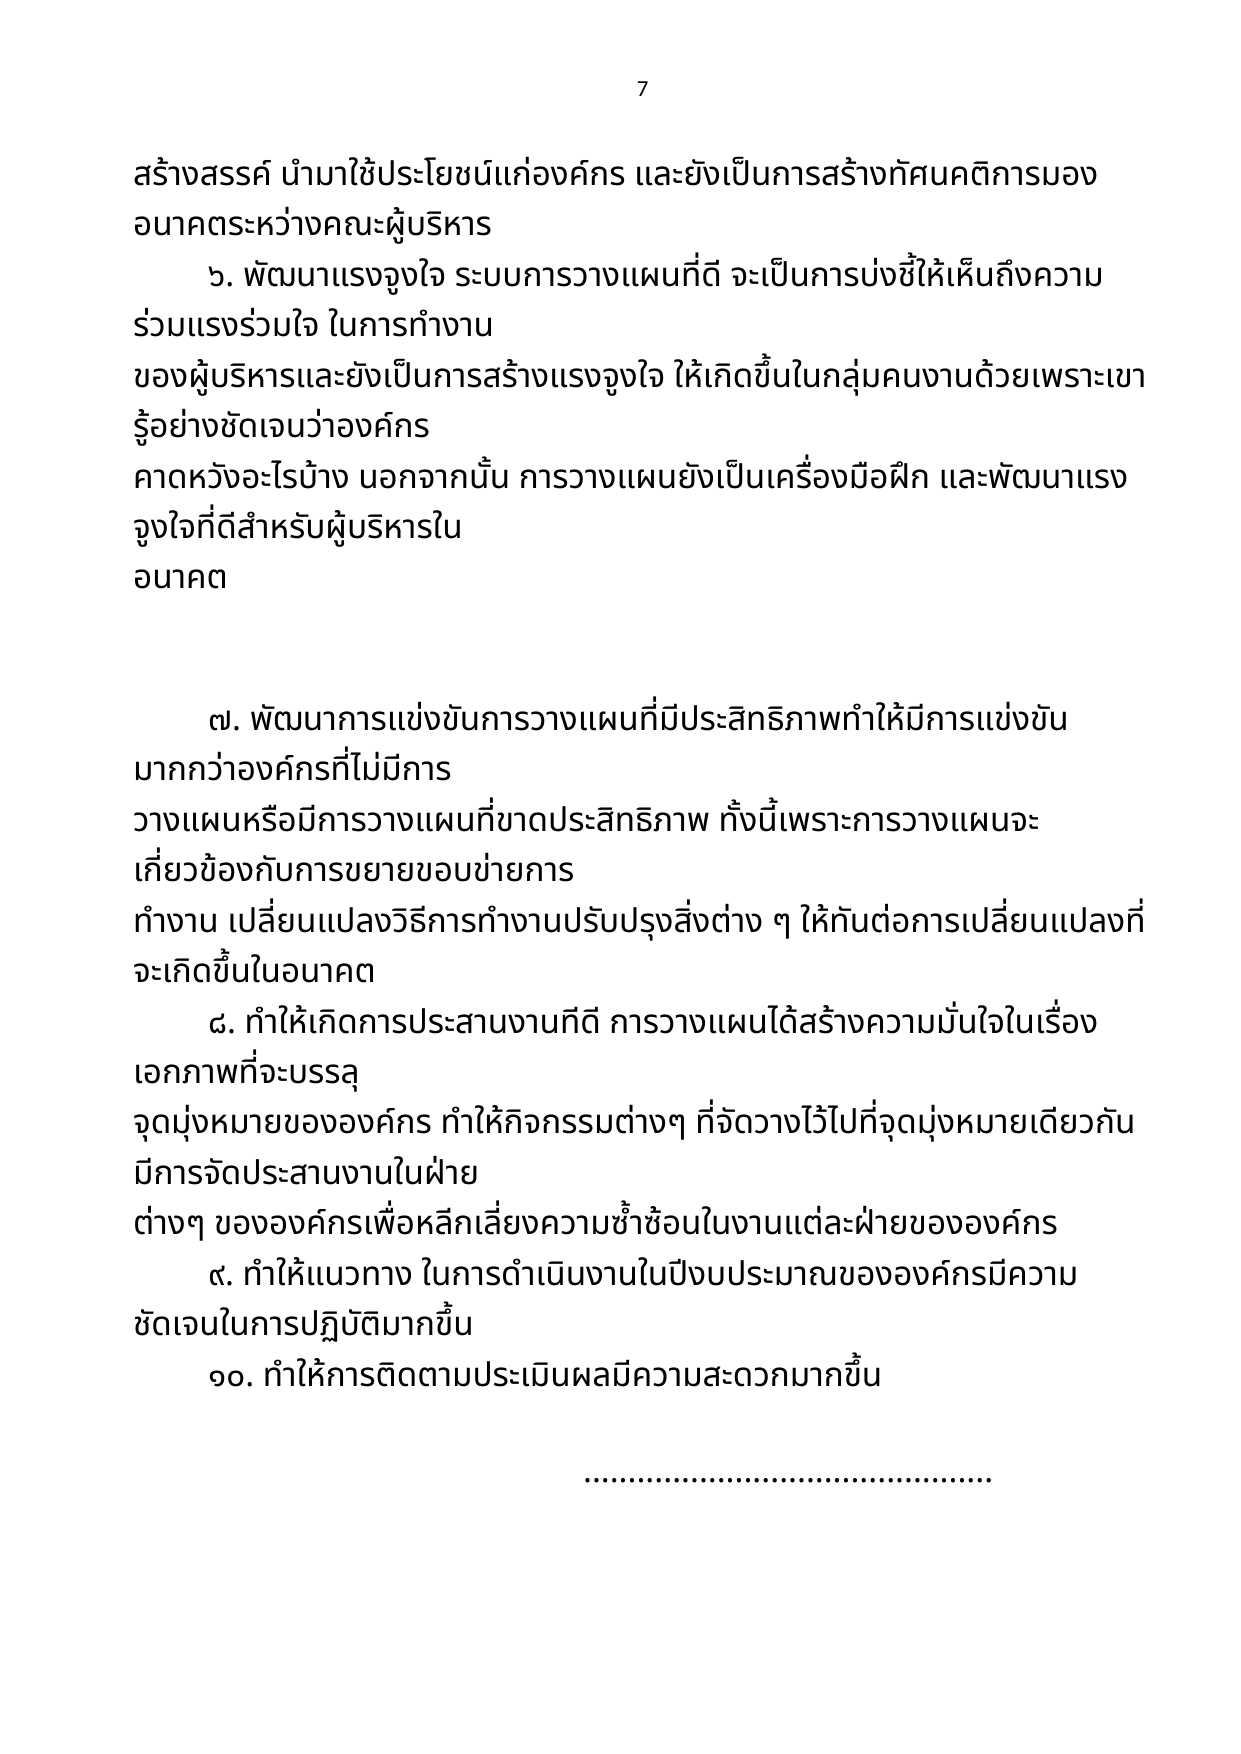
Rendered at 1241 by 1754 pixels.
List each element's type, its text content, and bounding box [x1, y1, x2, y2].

text วางแผนหรือมีการวางแผนที่ขาดประสิทธิภาพ ทั้งนี้เพราะการวางแผนจะเกี่ยวข้องกับการขยายขอบข่ายการ [133, 796, 1152, 897]
text ๘. ทำให้เกิดการประสานงานทีดี การวางแผนได้สร้างความมั่นใจในเรื่องเอกภาพที่จะบรรลุ [133, 997, 1152, 1098]
text ของผู้บริหารและยังเป็นการสร้างแรงจูงใจ ให้เกิดขึ้นในกลุ่มคนงานด้วยเพราะเขารู้อย่างชัดเจนว่าองค์กร [133, 352, 1152, 453]
text สร้างสรรค์ นำมาใช้ประโยชน์แก่องค์กร และยังเป็นการสร้างทัศนคติการมองอนาคตระหว่างคณะผู้บริหาร [133, 150, 1152, 251]
text อนาคต [133, 553, 1152, 604]
text ๙. ทำให้แนวทาง ในการดำเนินงานในปีงบประมาณขององค์กรมีความชัดเจนในการปฏิบัติมากขึ้น [133, 1250, 1152, 1351]
text ทำงาน เปลี่ยนแปลงวิธีการทำงานปรับปรุงสิ่งต่าง ๆ ให้ทันต่อการเปลี่ยนแปลงที่จะเกิดขึ้นในอนาคต [133, 897, 1152, 997]
text ๗. พัฒนาการแข่งขันการวางแผนที่มีประสิทธิภาพทำให้มีการแข่งขัน มากกว่าองค์กรที่ไม่มีการ [133, 695, 1152, 796]
text ต่างๆ ขององค์กรเพื่อหลีกเลี่ยงความซ้ำซ้อนในงานแต่ละฝ่ายขององค์กร [133, 1199, 1152, 1250]
text คาดหวังอะไรบ้าง นอกจากนั้น การวางแผนยังเป็นเครื่องมือฝึก และพัฒนาแรงจูงใจที่ดีสำหรับผู้บริหารใน [133, 453, 1152, 553]
text จุดมุ่งหมายขององค์กร ทำให้กิจกรรมต่างๆ ที่จัดวางไว้ไปที่จุดมุ่งหมายเดียวกันมีการจัดประสานงานในฝ่าย [133, 1098, 1152, 1199]
text ๖. พัฒนาแรงจูงใจ ระบบการวางแผนที่ดี จะเป็นการบ่งชี้ให้เห็นถึงความร่วมแรงร่วมใจ ในการทำงาน [133, 251, 1152, 352]
text .............................................. [583, 1447, 1152, 1492]
text ๑๐. ทำให้การติดตามประเมินผลมีความสะดวกมากขึ้น [133, 1351, 1152, 1401]
